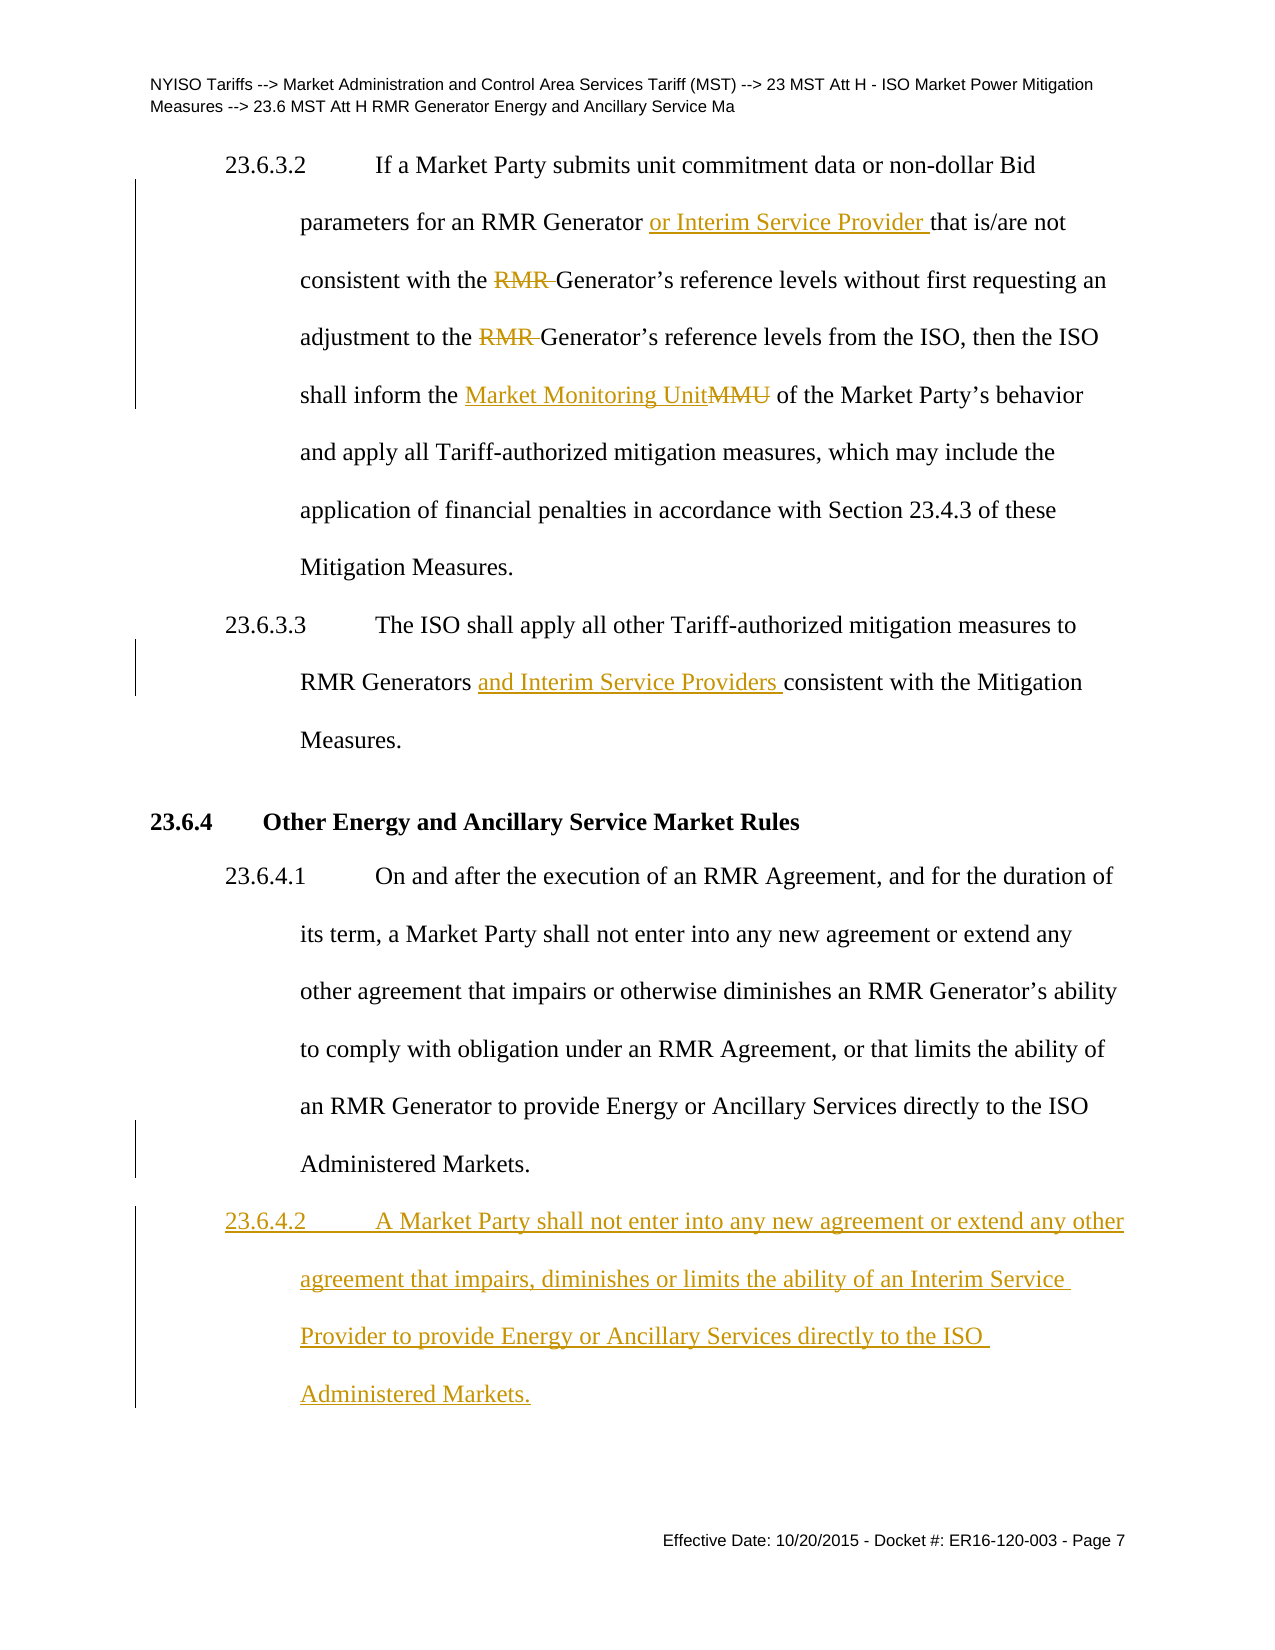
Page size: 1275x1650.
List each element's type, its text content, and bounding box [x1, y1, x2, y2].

subtitle 23.6.4 Other Energy and Ancillary Service Market Rules [150, 807, 1059, 836]
text 23.6.4.1 On and after the execution of an RMR Agreement, and for the duration of its term, a Market Party shall not enter into any new agreement or extend any other agreement that impairs or otherwise diminishes an RMR Generator’s ability to comply with obligation under an RMR Agreement, or that limits the ability of an RMR Generator to provide Energy or Ancillary Services directly to the ISO Administered Markets. [225, 861, 1125, 1177]
text 23.6.3.2 If a Market Party submits unit commitment data or non-dollar Bid parameters for an RMR Generator that is/are not consistent with the Generator’s reference levels without first requesting an adjustment to the Generator’s reference levels from the ISO, then the ISO shall inform the of the Market Party’s behavior and apply all Tariff-authorized mitigation measures, which may include the application of financial penalties in accordance with Section 23.4.3 of these Mitigation Measures. [225, 150, 1125, 581]
text 23.6.3.3 The ISO shall apply all other Tariff-authorized mitigation measures to RMR Generators consistent with the Mitigation Measures. [225, 610, 1125, 754]
